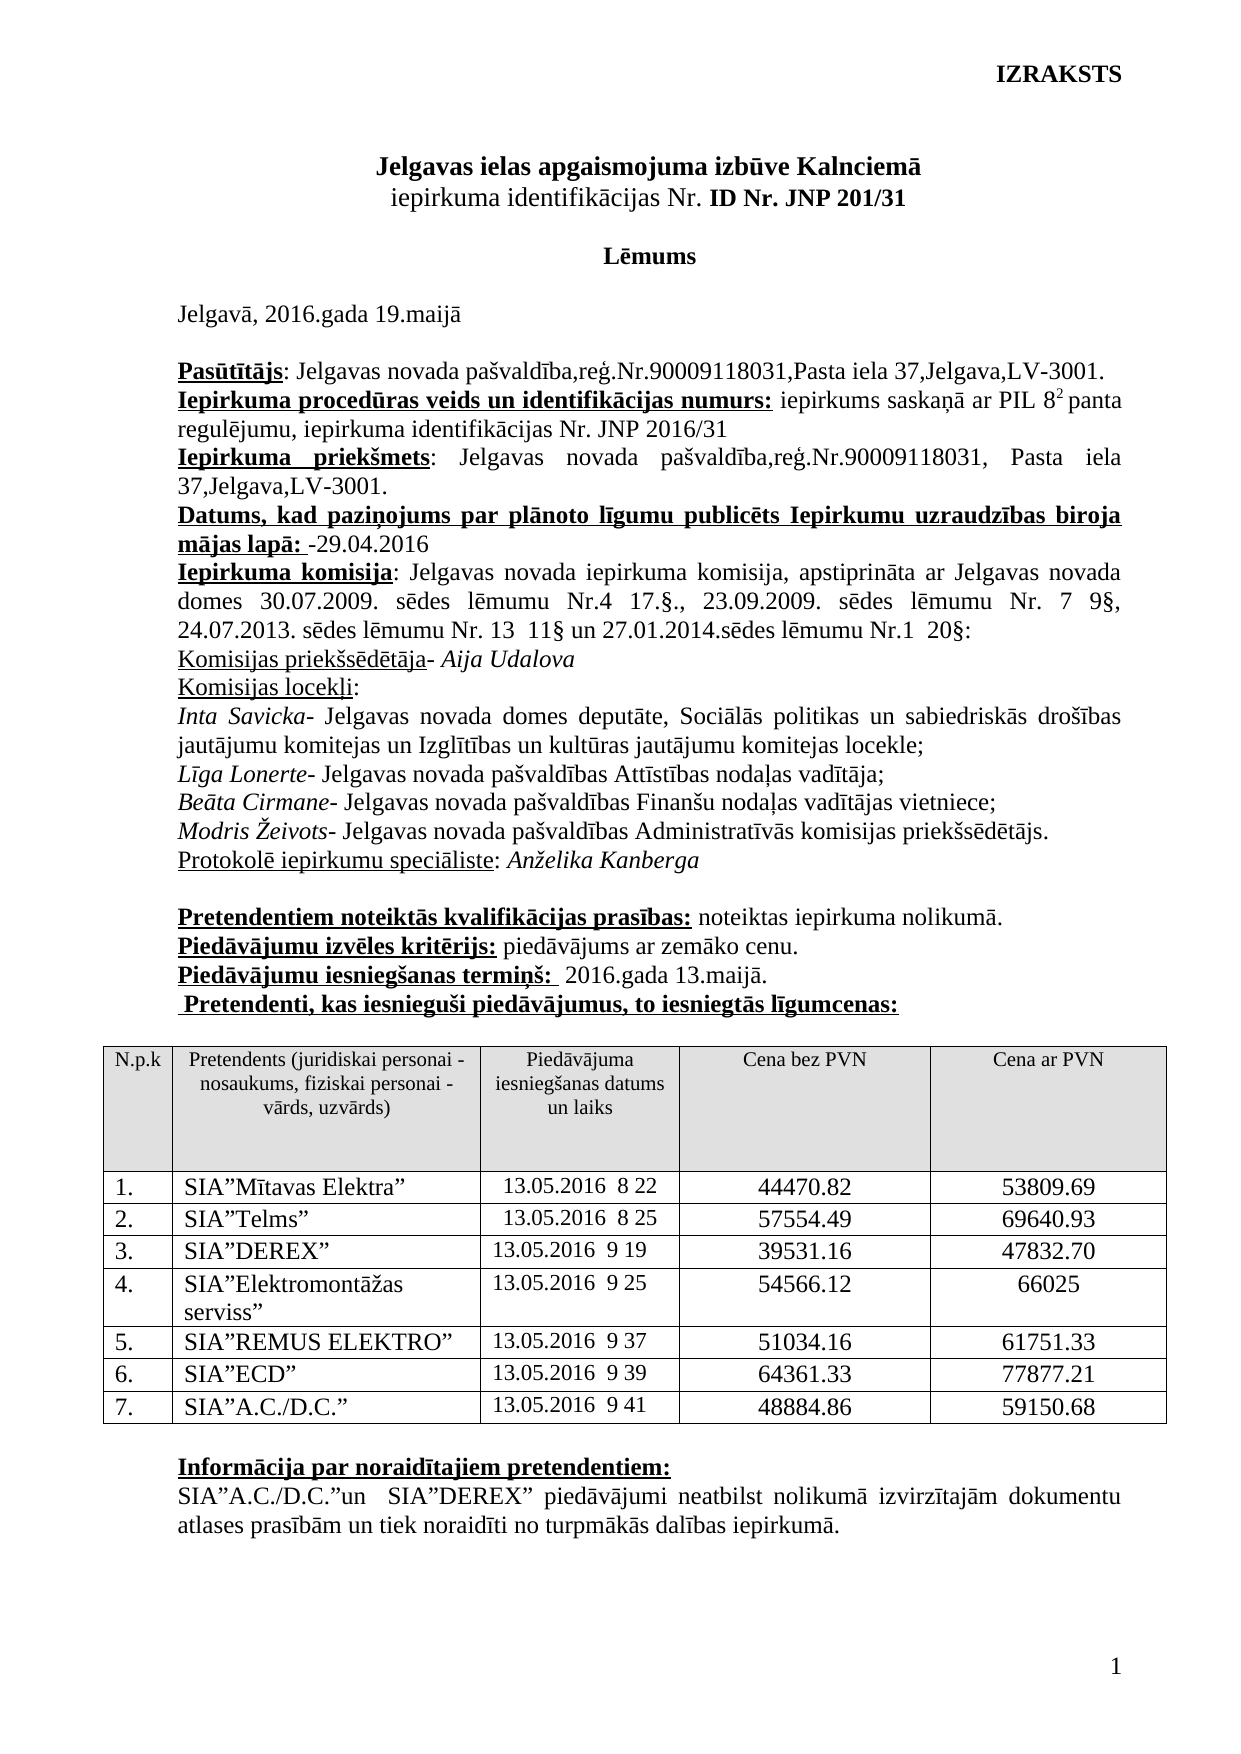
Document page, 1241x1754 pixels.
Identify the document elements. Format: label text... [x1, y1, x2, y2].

table_cell 13.05.2016 9 25 [481, 1269, 679, 1326]
table_cell 2. [104, 1204, 172, 1235]
text Līga Lonerte- Jelgavas novada pašvaldības Attīstības nodaļas vadītāja; [177, 759, 1122, 787]
table_header Pretendents (juridiskai personai - nosaukums, fiziskai personai - vārds, uzvārds) [173, 1047, 480, 1171]
table_cell SIA”ECD” [173, 1359, 480, 1391]
text Datums, kad paziņojums par plānoto līgumu publicēts Iepirkumu uzraudzības biroja mājas lapā: -29.04.2016 [177, 526, 1122, 557]
table_cell 64361.33 [680, 1359, 930, 1391]
text SIA”A.C./D.C.”un SIA”DEREX” piedāvājumi neatbilst nolikumā izvirzītajām dokumentu atlases prasībām un tiek noraidīti no turpmākās dalības iepirkumā. [177, 1481, 1122, 1539]
text Komisijas locekļi: [177, 672, 569, 701]
table_cell SIA”Telms” [173, 1204, 480, 1235]
text IZRAKSTS [177, 59, 1122, 88]
table_cell SIA”Elektromontāžas serviss” [173, 1269, 480, 1326]
table_cell 13.05.2016 9 19 [481, 1236, 679, 1268]
text Informācija par noraidītajiem pretendentiem: [177, 1452, 1122, 1481]
text Iepirkuma procedūras veids un identifikācijas numurs: iepirkums saskaņā ar PIL 82 panta regulējumu, iepirkuma identifikācijas Nr. JNP 2016/31 [177, 385, 1122, 442]
table_cell 3. [104, 1236, 172, 1268]
table_header Cena ar PVN [931, 1047, 1166, 1171]
table_cell 77877.21 [931, 1359, 1166, 1391]
text Pretendenti, kas iesnieguši piedāvājumus, to iesniegtās līgumcenas: [177, 989, 1122, 1017]
table_cell 13.05.2016 9 39 [481, 1359, 679, 1391]
table_cell 4. [104, 1269, 172, 1326]
text Beāta Cirmane- Jelgavas novada pašvaldības Finanšu nodaļas vadītājas vietniece; [177, 787, 1122, 816]
table_cell 51034.16 [680, 1327, 930, 1358]
table_cell 7. [104, 1392, 172, 1423]
text Iepirkuma priekšmets: Jelgavas novada pašvaldība,reģ.Nr.90009118031, Pasta iela 37,Jelgava,LV-3001. [177, 442, 1122, 500]
text Jelgavā, 2016.gada 19.maijā [177, 299, 1122, 327]
table_cell 1. [104, 1172, 172, 1203]
table_cell 66025 [931, 1269, 1166, 1326]
text Pretendentiem noteiktās kvalifikācijas prasības: noteiktas iepirkuma nolikumā. [177, 902, 1122, 931]
table_cell SIA”DEREX” [173, 1236, 480, 1268]
text Jelgavas ielas apgaismojuma izbūve Kalnciemā [177, 150, 1119, 181]
table_cell 61751.33 [931, 1327, 1166, 1358]
text Lēmums [177, 241, 1122, 270]
table_cell 13.05.2016 8 22 [481, 1172, 679, 1203]
table_cell 53809.69 [931, 1172, 1166, 1203]
table_cell 48884.86 [680, 1392, 930, 1423]
table_cell 13.05.2016 9 37 [481, 1327, 679, 1358]
table_header N.p.k [104, 1047, 172, 1171]
table_cell SIA”A.C./D.C.” [173, 1392, 480, 1423]
table_cell 69640.93 [931, 1204, 1166, 1235]
text Piedāvājumu iesniegšanas termiņš: 2016.gada 13.maijā. [177, 960, 1122, 989]
table_cell 5. [104, 1327, 172, 1358]
table_cell 59150.68 [931, 1392, 1166, 1423]
table_cell 47832.70 [931, 1236, 1166, 1268]
table_header Cena bez PVN [680, 1047, 930, 1171]
table_cell 13.05.2016 8 25 [481, 1204, 679, 1235]
text Komisijas priekšsēdētāja- Aija Udalova [177, 644, 882, 672]
table_cell 57554.49 [680, 1204, 930, 1235]
text Inta Savicka- Jelgavas novada domes deputāte, Sociālās politikas un sabiedriskās drošības jautājumu komitejas un Izglītības un kultūras jautājumu komitejas locekle; [177, 701, 1122, 759]
table_cell SIA”REMUS ELEKTRO” [173, 1327, 480, 1358]
text Datums, kad paziņojums par plānoto līgumu publicēts Iepirkumu uzraudzības biroja mājas lapā: -29.04.2016 [177, 500, 1122, 525]
table_cell 39531.16 [680, 1236, 930, 1268]
table_cell 13.05.2016 9 41 [481, 1392, 679, 1423]
table_cell SIA”Mītavas Elektra” [173, 1172, 480, 1203]
table_header Piedāvājuma iesniegšanas datums un laiks [481, 1047, 679, 1171]
table_header Protokolē iepirkumu speciāliste: Anželika Kanberga [166, 845, 951, 902]
table_cell 44470.82 [680, 1172, 930, 1203]
text iepirkuma identifikācijas Nr. ID Nr. JNP 201/31 [177, 181, 1119, 212]
text Modris Žeivots- Jelgavas novada pašvaldības Administratīvās komisijas priekšsēdētājs. [177, 816, 1122, 845]
text Piedāvājumu izvēles kritērijs: piedāvājums ar zemāko cenu. [177, 931, 1122, 960]
table_cell 54566.12 [680, 1269, 930, 1326]
title Iepirkuma komisija: Jelgavas novada iepirkuma komisija, apstiprināta ar Jelgavas novada domes 30.07.2009. sēdes lēmumu Nr.4 17.§., 23.09.2009. sēdes lēmumu Nr. 7 9§, 24.07.2013. sēdes lēmumu Nr. 13 11§ un 27.01.2014.sēdes lēmumu Nr.1 20§: [177, 557, 1122, 644]
text Pasūtītājs: Jelgavas novada pašvaldība,reģ.Nr.90009118031,Pasta iela 37,Jelgava,LV-3001. [177, 356, 1122, 385]
table_cell 6. [104, 1359, 172, 1391]
